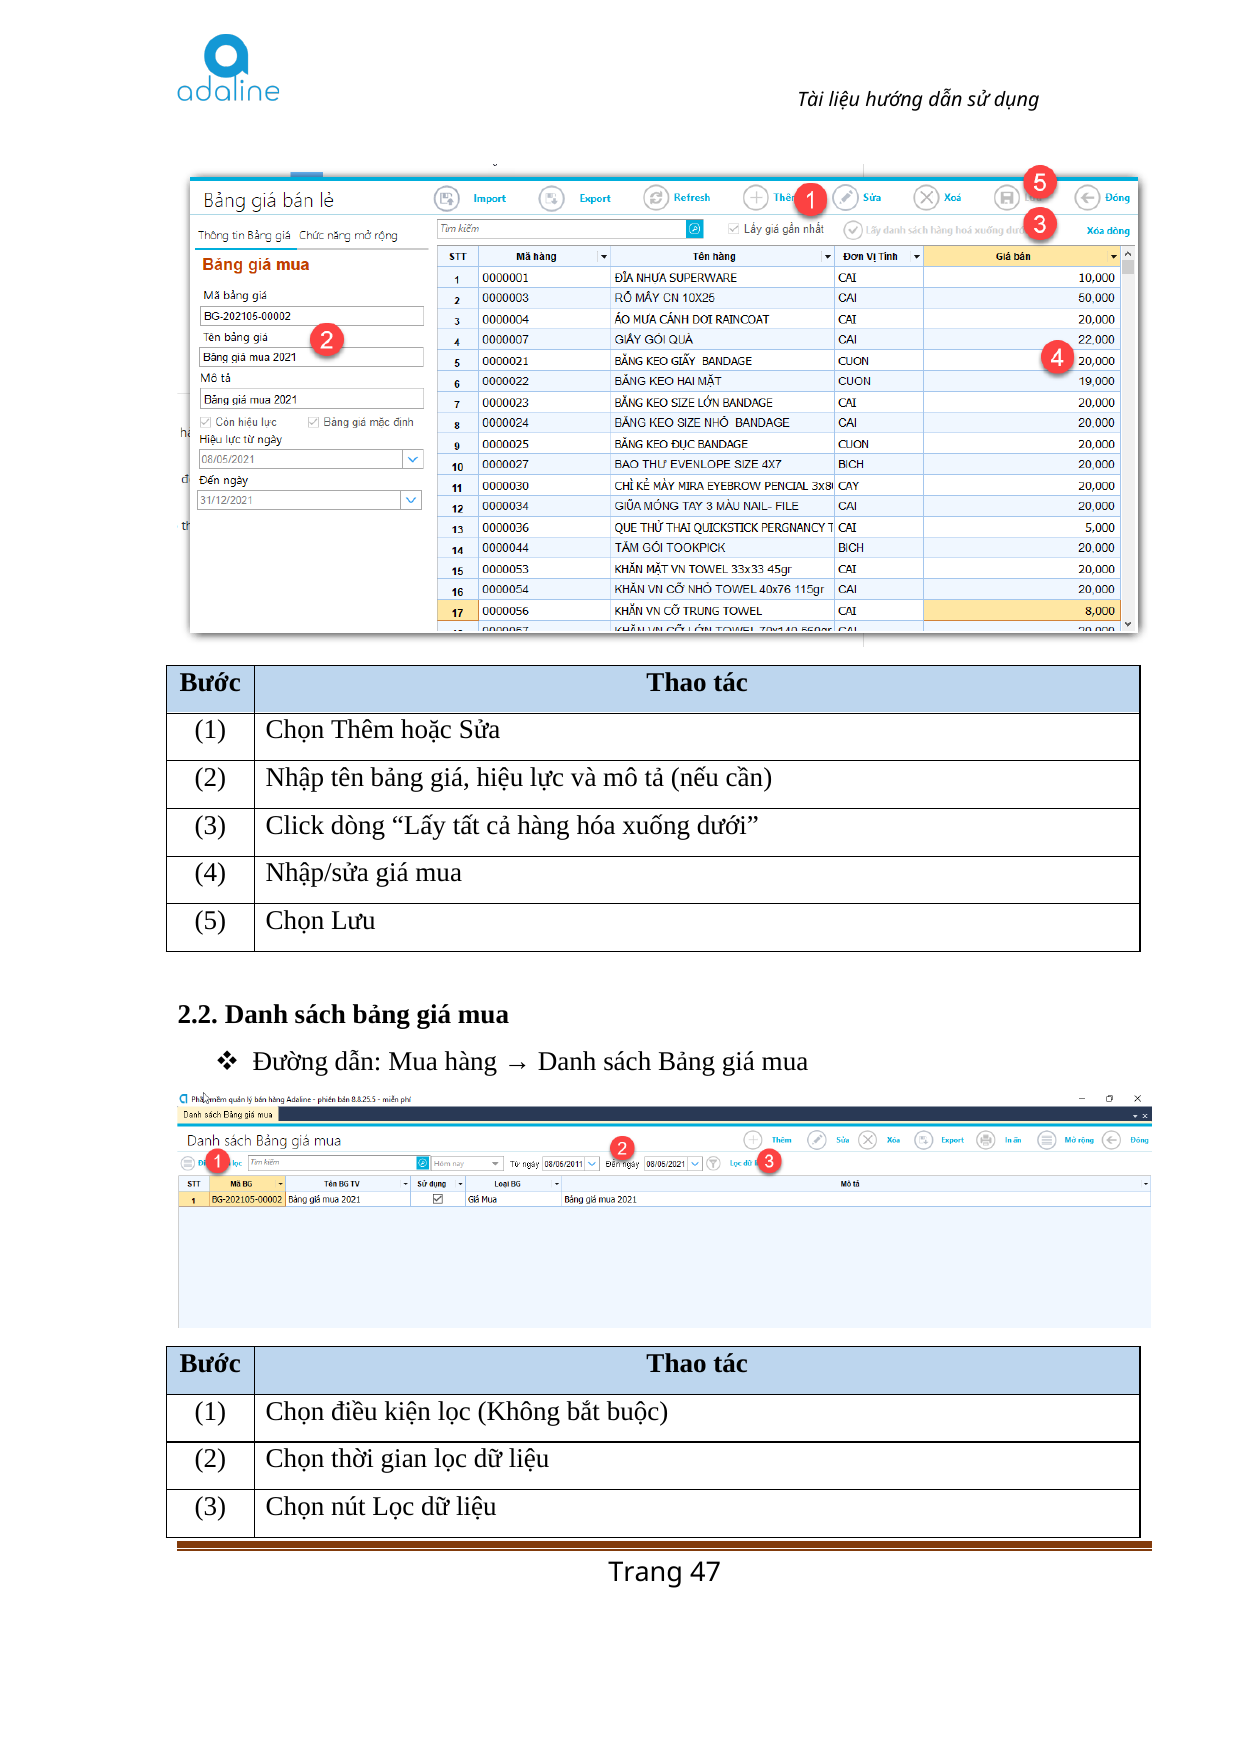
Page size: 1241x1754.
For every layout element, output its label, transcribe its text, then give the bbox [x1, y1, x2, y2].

table_cell (1) [167, 714, 254, 760]
table_cell Nhập/sửa giá mua [255, 857, 1139, 903]
table_cell Click dòng “Lấy tất cả hàng hóa xuống dưới” [255, 809, 1139, 856]
table_cell (3) [167, 809, 254, 856]
table_cell (1) [167, 1395, 254, 1441]
table_cell Chọn Thêm hoặc Sửa [255, 714, 1139, 760]
table_header Thao tác [255, 1347, 1139, 1394]
table_cell (4) [167, 857, 254, 903]
table_header Bước [167, 1347, 254, 1394]
list Đường dẫn: Mua hàng → Danh sách Bảng giá mua [215, 1045, 1152, 1077]
table_cell Chọn thời gian lọc dữ liệu [255, 1443, 1139, 1489]
table_header Bước [167, 666, 254, 712]
table_cell Chọn nút Lọc dữ liệu [255, 1490, 1139, 1537]
table_cell (3) [167, 1490, 254, 1537]
table_cell Chọn Lưu [255, 904, 1139, 951]
picture [177, 29, 280, 107]
table_header Thao tác [255, 666, 1139, 712]
table_cell (2) [167, 1443, 254, 1489]
table_cell Chọn điều kiện lọc (Không bắt buộc) [255, 1395, 1139, 1441]
picture [177, 164, 1152, 647]
picture [177, 1092, 1152, 1123]
table_cell Nhập tên bảng giá, hiệu lực và mô tả (nếu cần) [255, 761, 1139, 808]
table_cell (2) [167, 761, 254, 808]
table_cell (5) [167, 904, 254, 951]
picture [177, 1127, 1152, 1328]
subtitle 2.2. Danh sách bảng giá mua [177, 999, 1152, 1030]
